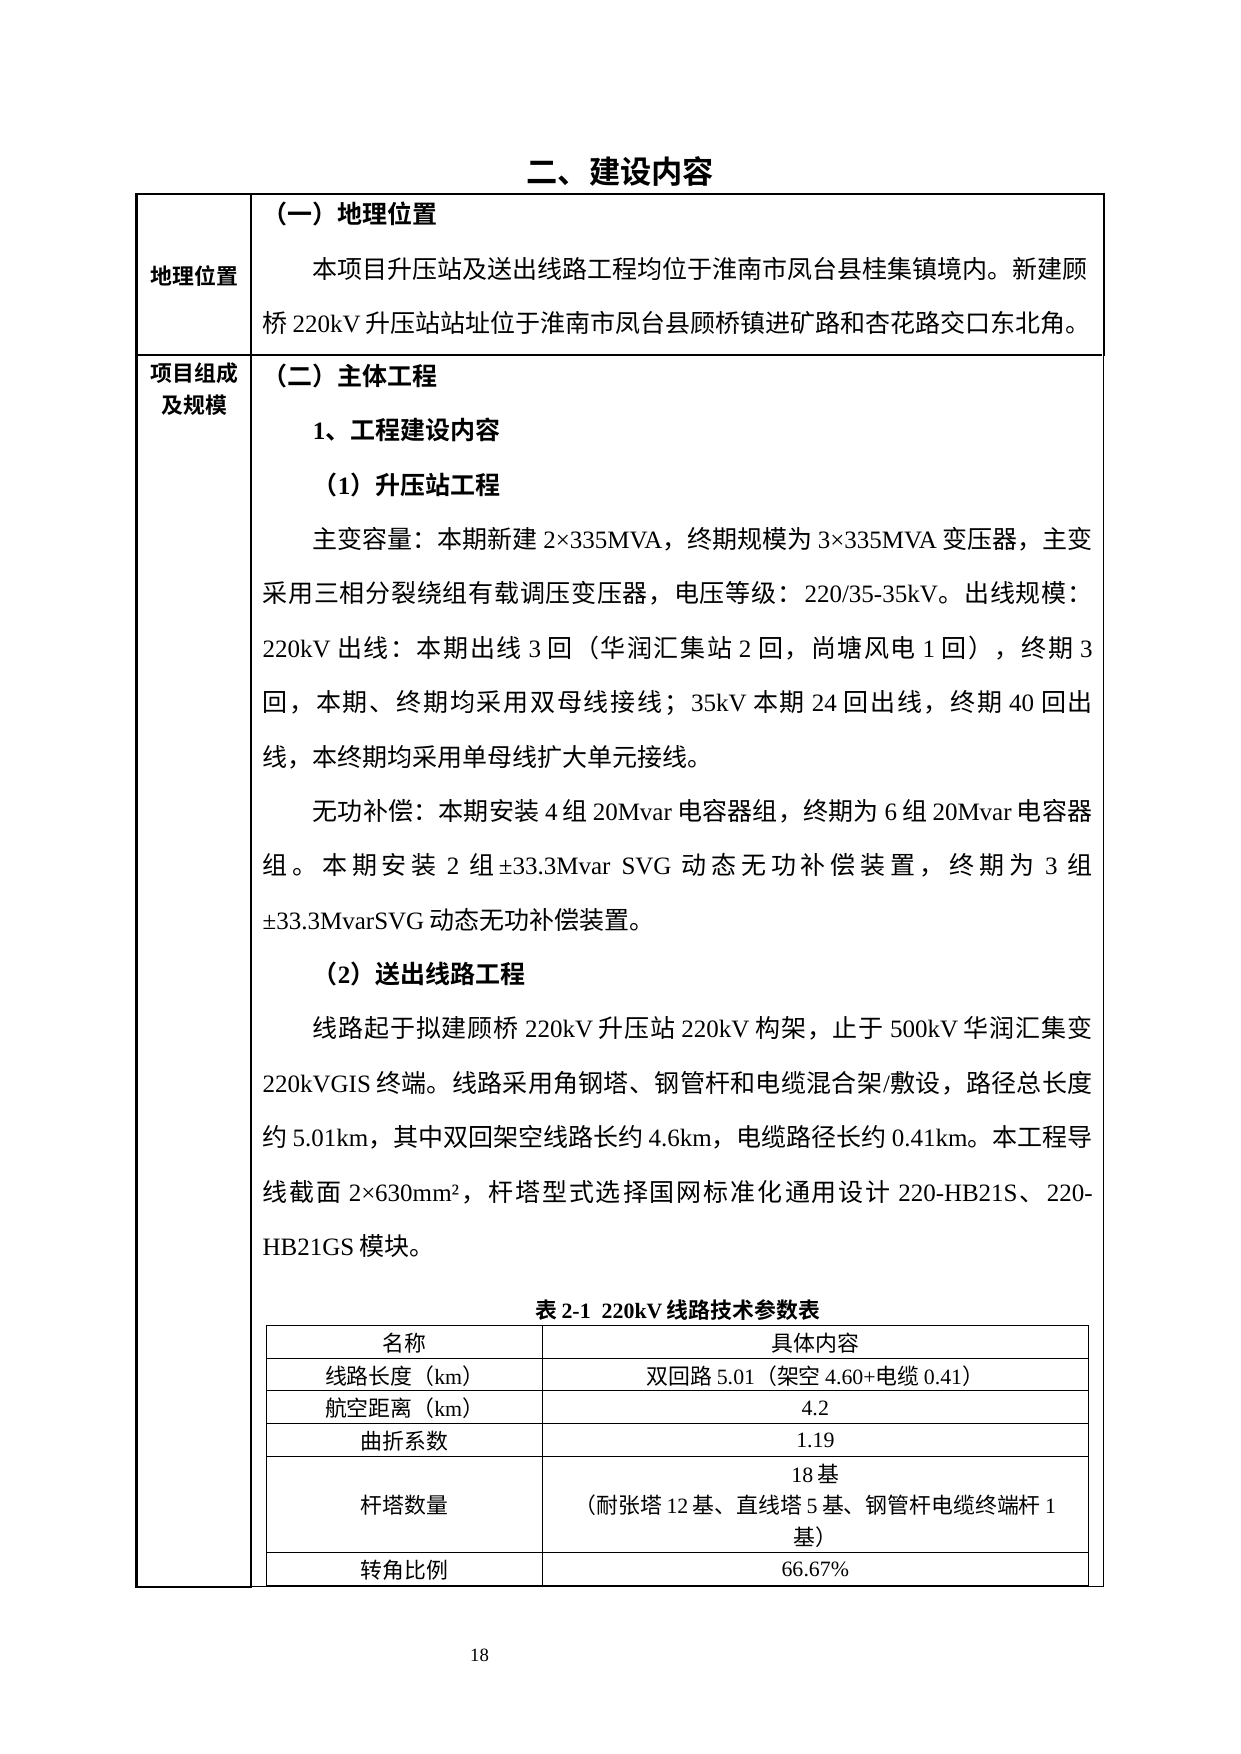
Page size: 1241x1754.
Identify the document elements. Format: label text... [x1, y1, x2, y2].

table_header 地理位置 [138, 195, 250, 354]
table_cell 项目组成及规模 [138, 356, 250, 1586]
table_header （一）地理位置 本项目升压站及送出线路工程均位于淮南市凤台县桂集镇境内。新建顾桥220kV升压站站址位于淮南市凤台县顾桥镇进矿路和杏花路交口东北角。 [252, 195, 1103, 354]
subtitle 二、建设内容 [148, 148, 1092, 193]
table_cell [252, 354, 1103, 1586]
